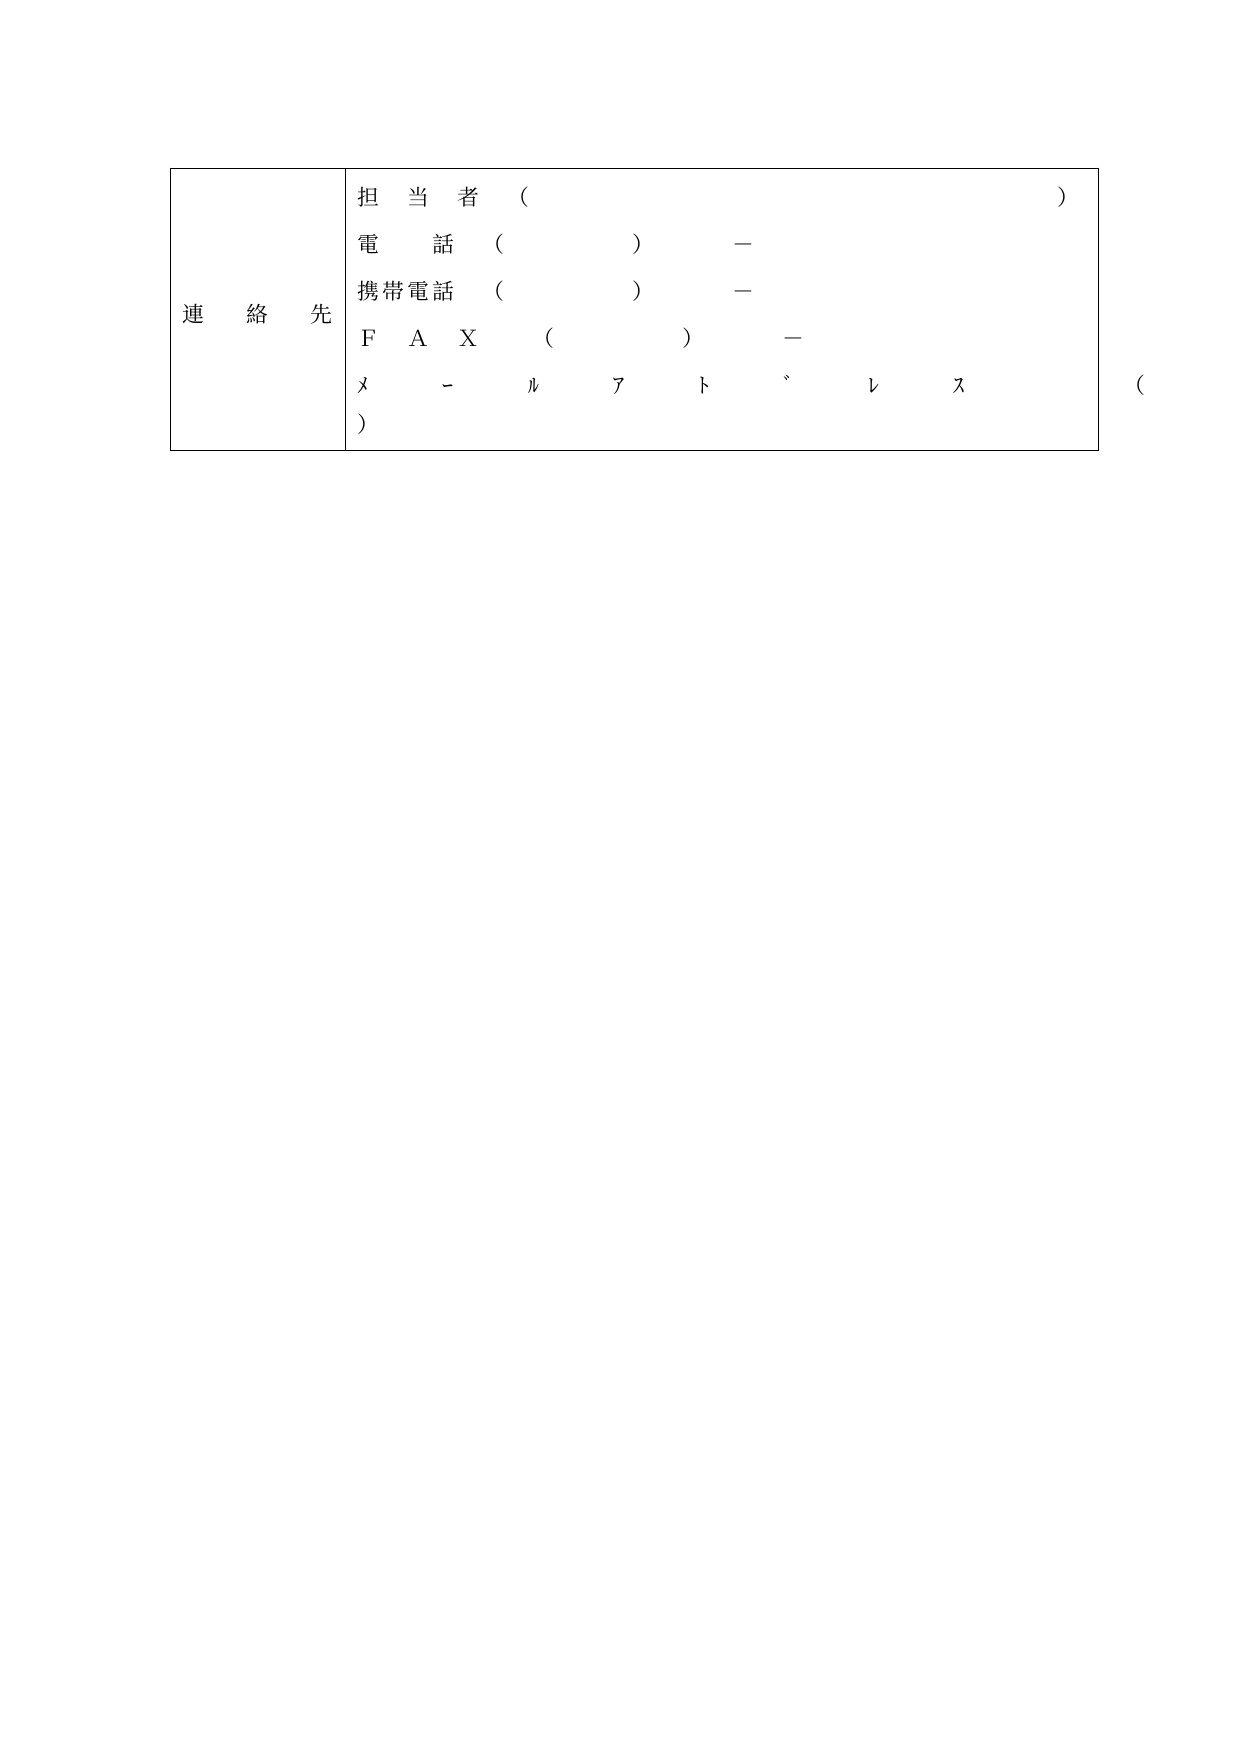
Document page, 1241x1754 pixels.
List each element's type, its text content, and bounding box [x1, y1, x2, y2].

table_cell 担 当 者 （ ） 電 話 （ ） － 携帯電話 （ ） － Ｆ Ａ Ｘ （ ） － ﾒｰﾙｱﾄﾞﾚｽ （ ） [346, 169, 1098, 450]
table_cell 連絡先 [171, 169, 345, 450]
